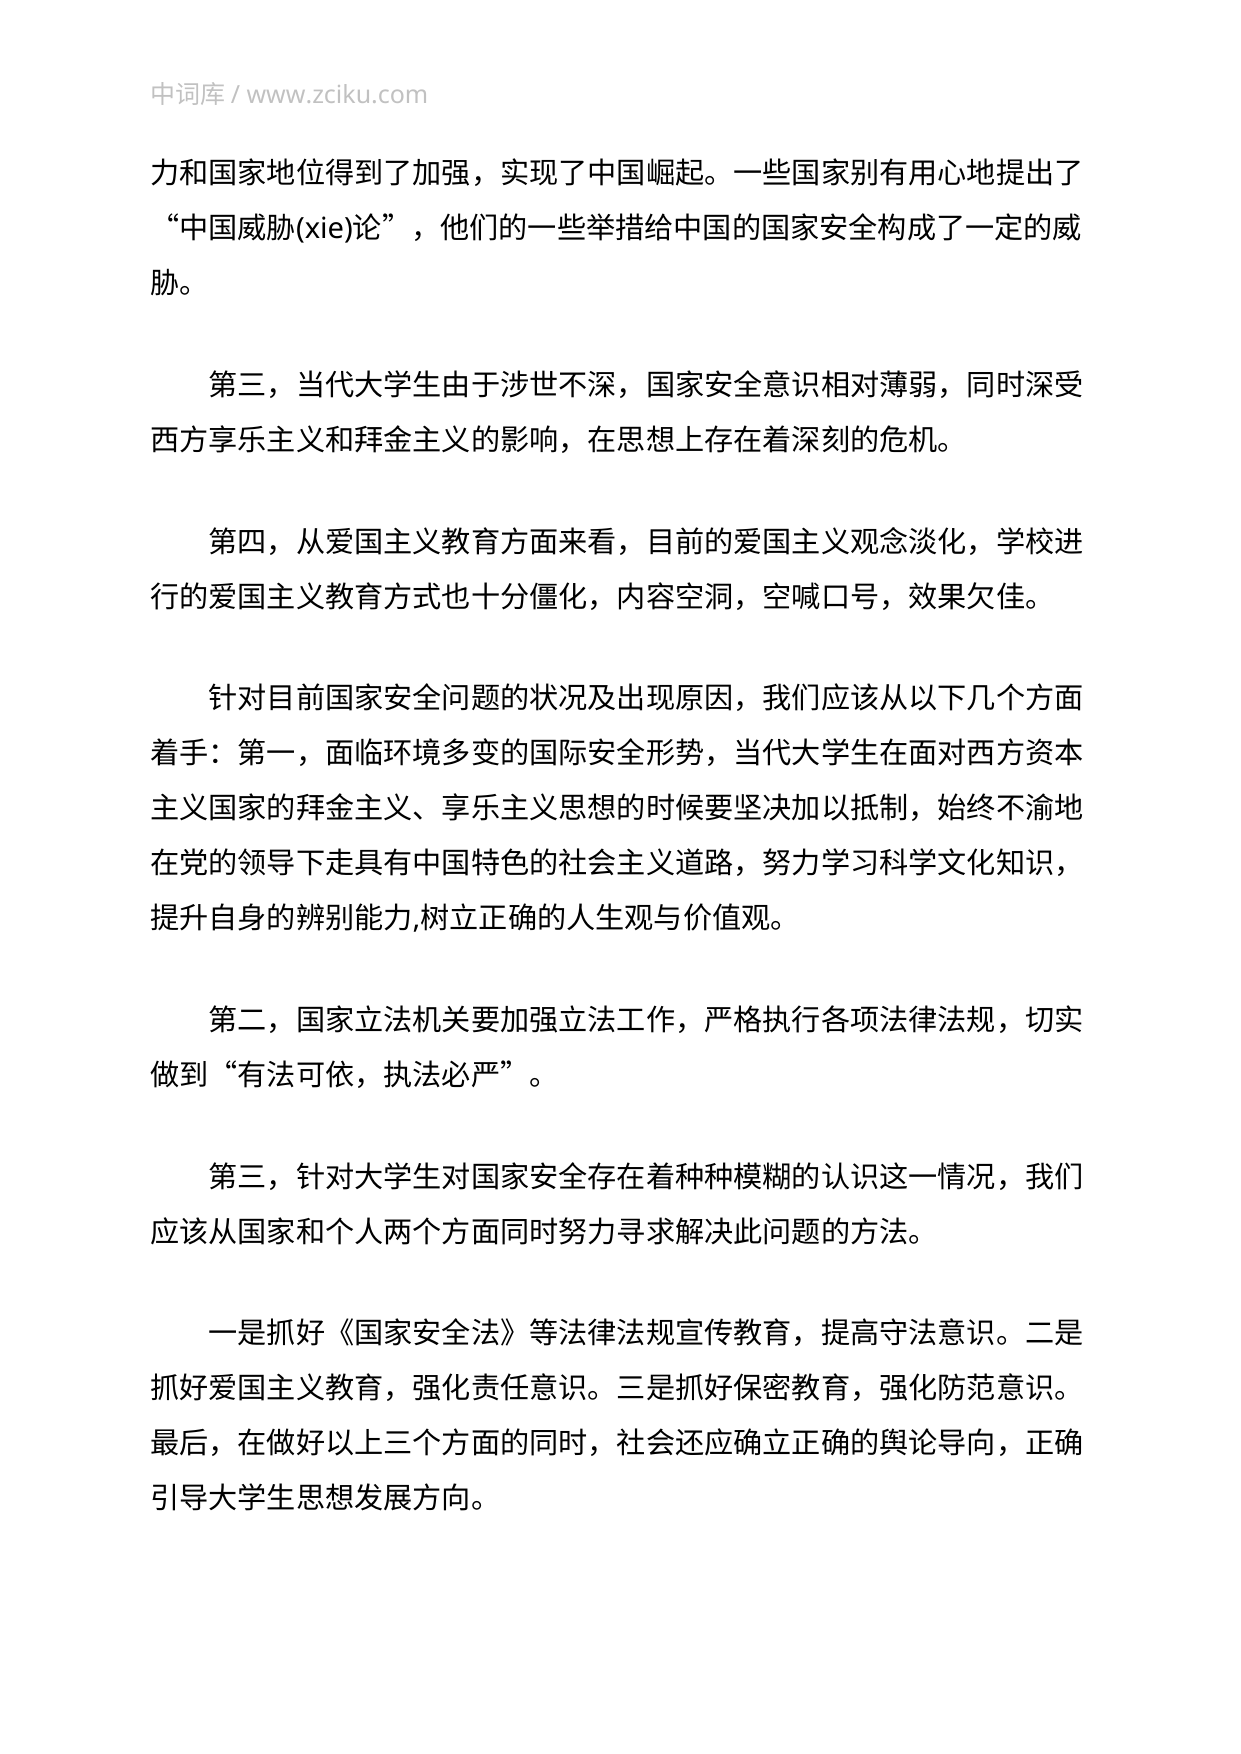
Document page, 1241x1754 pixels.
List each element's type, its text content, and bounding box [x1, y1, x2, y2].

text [150, 150, 1090, 302]
text 第四，从爱国主义教育方面来看，目前的爱国主义观念淡化，学校进行的爱国主义教育方式也十分僵化，内容空洞，空喊口号，效果欠佳。 [150, 518, 1090, 616]
text 第三，针对大学生对国家安全存在着种种模糊的认识这一情况，我们应该从国家和个人两个方面同时努力寻求解决此问题的方法。 [150, 1153, 1090, 1250]
text 第三，当代大学生由于涉世不深，国家安全意识相对薄弱，同时深受西方享乐主义和拜金主义的影响，在思想上存在着深刻的危机。 [150, 362, 1090, 459]
text 一是抓好《国家安全法》等法律法规宣传教育，提高守法意识。二是抓好爱国主义教育，强化责任意识。三是抓好保密教育，强化防范意识。最后，在做好以上三个方面的同时，社会还应确立正确的舆论导向，正确引导大学生思想发展方向。 [150, 1310, 1090, 1517]
text 第二，国家立法机关要加强立法工作，严格执行各项法律法规，切实做到“有法可依，执法必严”。 [150, 997, 1090, 1094]
text 针对目前国家安全问题的状况及出现原因，我们应该从以下几个方面着手：第一，面临环境多变的国际安全形势，当代大学生在面对西方资本主义国家的拜金主义、享乐主义思想的时候要坚决加以抵制，始终不渝地在党的领导下走具有中国特色的社会主义道路，努力学习科学文化知识，提升自身的辨别能力,树立正确的人生观与价值观。 [150, 675, 1090, 937]
